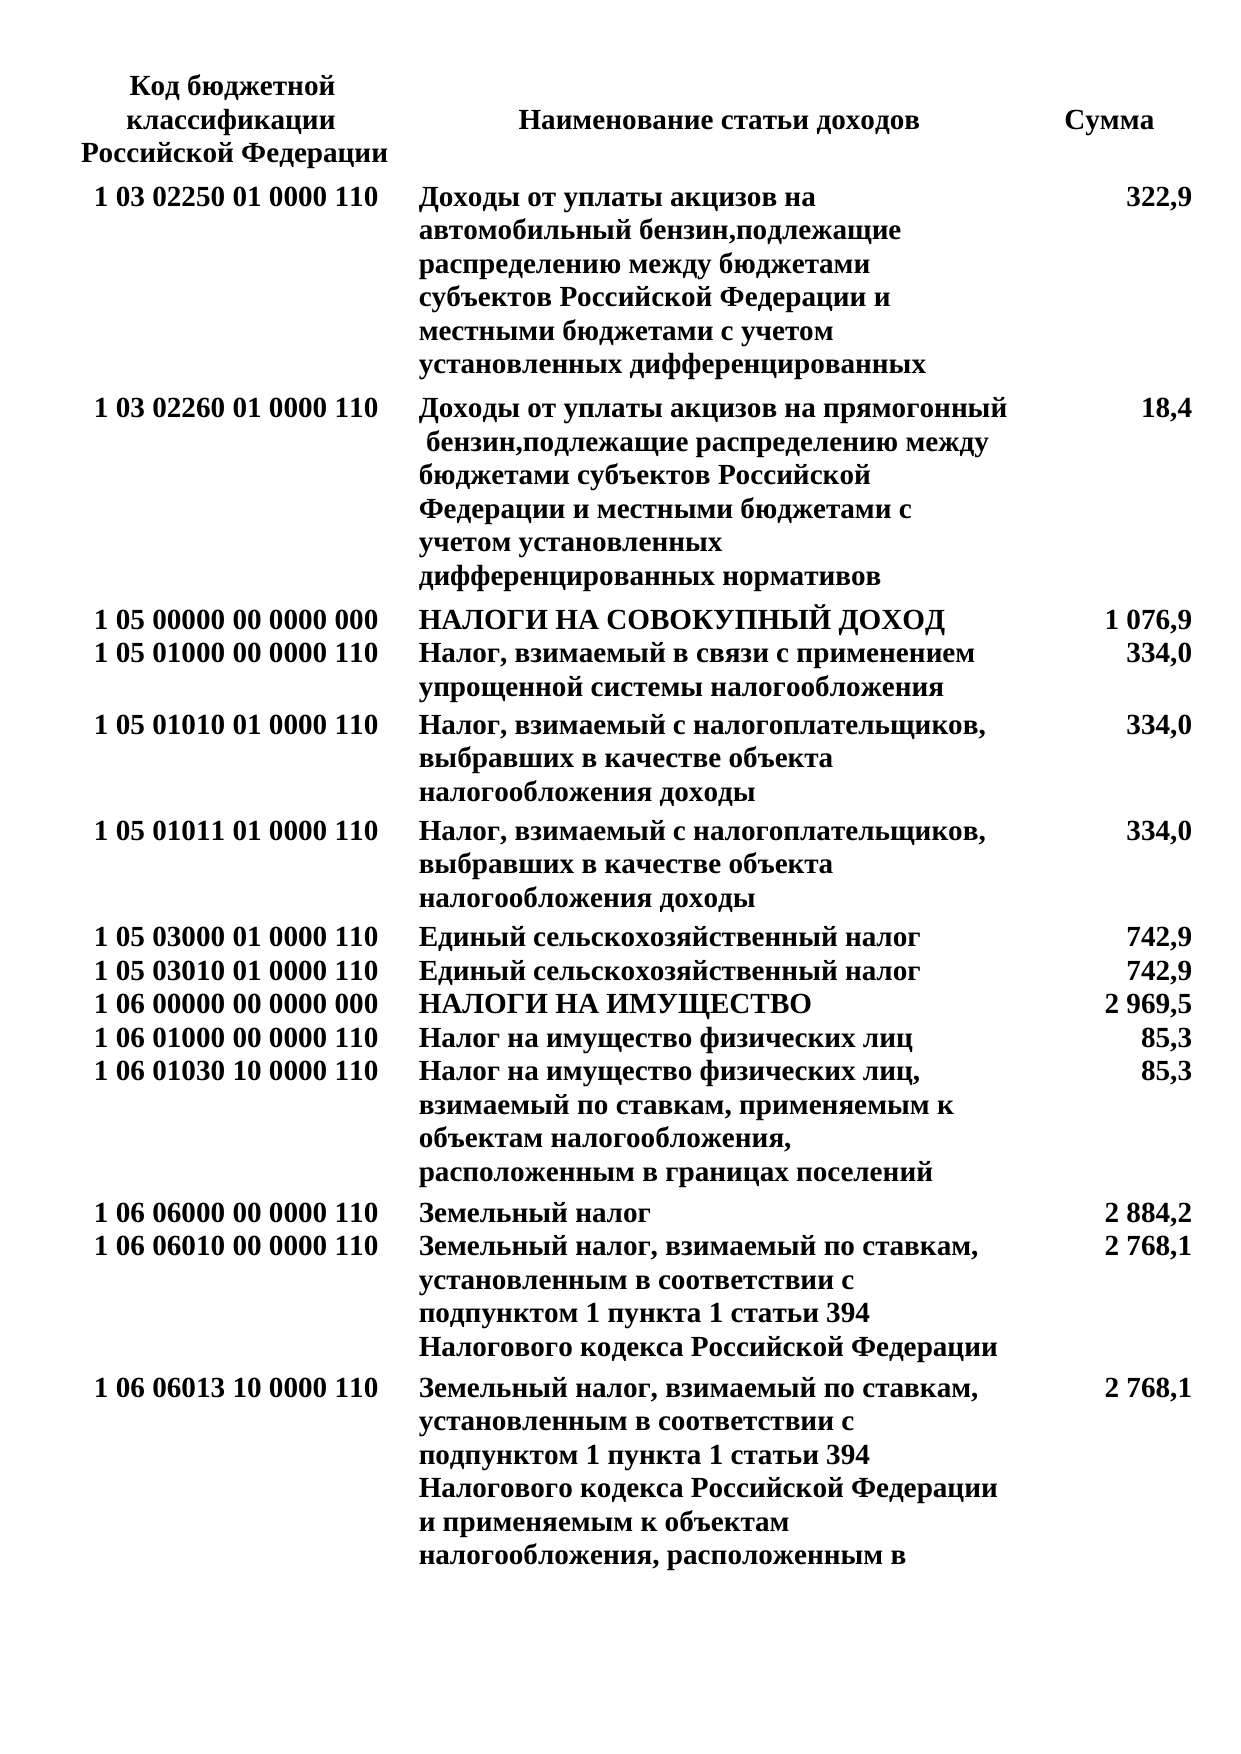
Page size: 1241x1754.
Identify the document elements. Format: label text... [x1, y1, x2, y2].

text объектам налогообложения, [59, 1121, 1181, 1154]
text 1 05 03000 01 0000 110 Единый сельскохозяйственный налог 742,9 [59, 919, 1181, 953]
text установленных дифференцированных [59, 346, 1181, 380]
text 1 03 02260 01 0000 110 Доходы от уплаты акцизов на прямогонный 18,4 [59, 390, 1181, 424]
text 1 06 06010 00 0000 110 Земельный налог, взимаемый по ставкам, 2 768,1 [59, 1228, 1181, 1262]
text бюджетами субъектов Российской [59, 457, 1181, 491]
text выбравших в качестве объекта [59, 740, 1181, 774]
text Налогового кодекса Российской Федерации [59, 1470, 1181, 1504]
text 1 06 00000 00 0000 000 НАЛОГИ НА ИМУЩЕСТВО 2 969,5 [59, 986, 1181, 1020]
text 1 06 01030 10 0000 110 Налог на имущество физических лиц, 85,3 [59, 1053, 1181, 1087]
text 1 05 01000 00 0000 110 Налог, взимаемый в связи с применением 334,0 [59, 635, 1181, 669]
text 1 05 00000 00 0000 000 НАЛОГИ НА СОВОКУПНЫЙ ДОХОД 1 076,9 [59, 602, 1181, 635]
text 1 05 03010 01 0000 110 Единый сельскохозяйственный налог 742,9 [59, 953, 1181, 986]
text установленным в соответствии с [59, 1262, 1181, 1296]
text местными бюджетами с учетом [59, 313, 1181, 346]
text налогообложения, расположенным в [59, 1537, 1181, 1571]
text Налогового кодекса Российской Федерации [59, 1329, 1181, 1363]
text 1 06 06000 00 0000 110 Земельный налог 2 884,2 [59, 1195, 1181, 1228]
text налогообложения доходы [59, 774, 1181, 807]
text расположенным в границах поселений [59, 1154, 1181, 1188]
text упрощенной системы налогообложения [59, 669, 1181, 702]
text выбравших в качестве объекта [59, 847, 1181, 880]
text автомобильный бензин,подлежащие [59, 212, 1181, 246]
text бензин,подлежащие распределению между [59, 424, 1181, 457]
text Федерации и местными бюджетами с [59, 491, 1181, 524]
text 1 05 01011 01 0000 110 Налог, взимаемый с налогоплательщиков, 334,0 [59, 813, 1181, 847]
text распределению между бюджетами [59, 246, 1181, 279]
text субъектов Российской Федерации и [59, 279, 1181, 313]
text классификации Наименование статьи доходов Сумма [59, 102, 1181, 135]
text подпунктом 1 пункта 1 статьи 394 [59, 1296, 1181, 1329]
text 1 06 06013 10 0000 110 Земельный налог, взимаемый по ставкам, 2 768,1 [59, 1370, 1181, 1403]
text 1 05 01010 01 0000 110 Налог, взимаемый с налогоплательщиков, 334,0 [59, 707, 1181, 740]
text дифференцированных нормативов [59, 558, 1181, 591]
text учетом установленных [59, 524, 1181, 558]
text установленным в соответствии с [59, 1403, 1181, 1437]
text 1 03 02250 01 0000 110 Доходы от уплаты акцизов на 322,9 [59, 179, 1181, 212]
text взимаемый по ставкам, применяемым к [59, 1087, 1181, 1121]
text 1 06 01000 00 0000 110 Налог на имущество физических лиц 85,3 [59, 1020, 1181, 1053]
text подпунктом 1 пункта 1 статьи 394 [59, 1437, 1181, 1470]
text и применяемым к объектам [59, 1504, 1181, 1537]
text Код бюджетной [59, 68, 1181, 102]
text налогообложения доходы [59, 880, 1181, 914]
text Российской Федерации [59, 135, 1181, 169]
